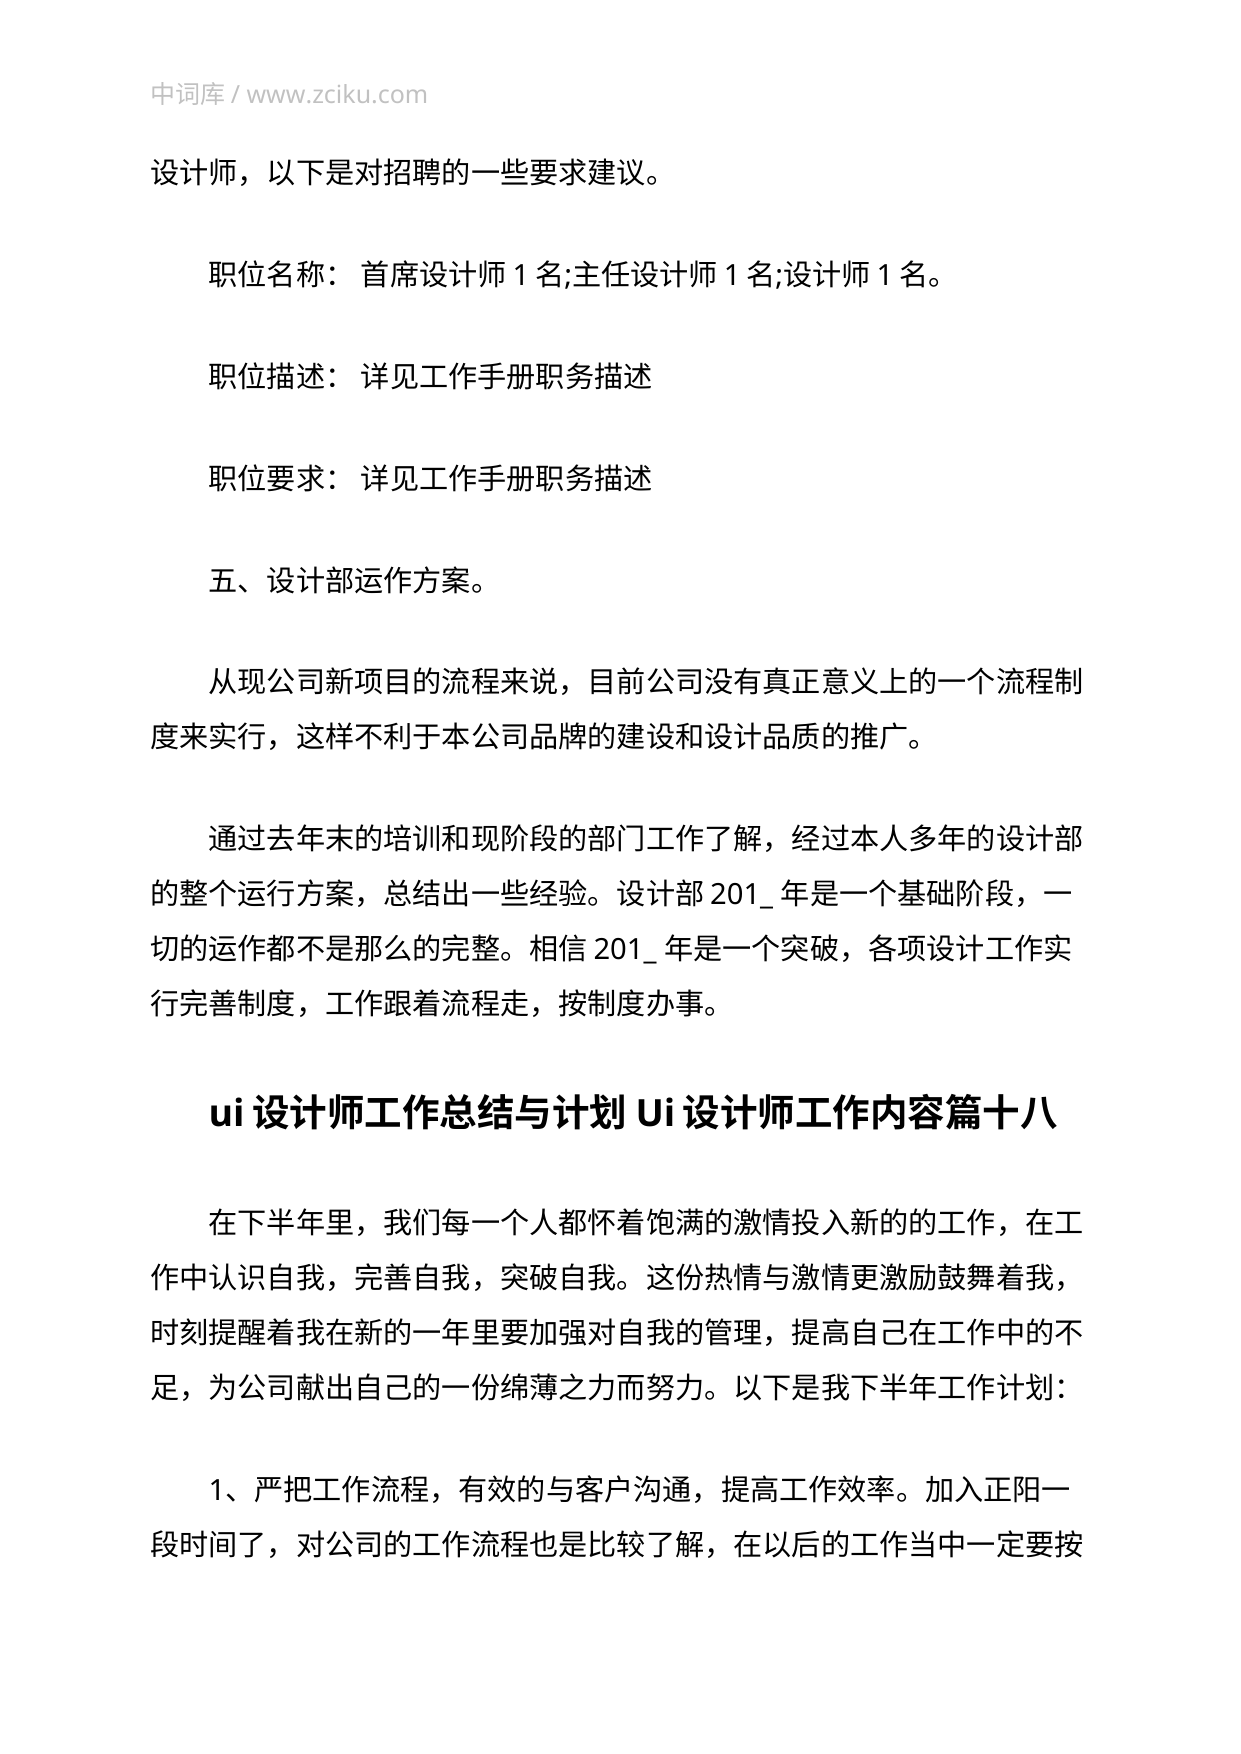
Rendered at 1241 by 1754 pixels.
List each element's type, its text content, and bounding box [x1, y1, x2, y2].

text 职位要求： 详见工作手册职务描述 [150, 456, 1090, 498]
text 通过去年末的培训和现阶段的部门工作了解，经过本人多年的设计部的整个运行方案，总结出一些经验。设计部201_ 年是一个基础阶段，一切的运作都不是那么的完整。相信201_ 年是一个突破，各项设计工作实行完善制度，工作跟着流程走，按制度办事。 [150, 816, 1090, 1023]
text 职位名称： 首席设计师1名;主任设计师1名;设计师1名。 [150, 252, 1090, 294]
text ui设计师工作总结与计划 Ui设计师工作内容篇十八 [150, 1082, 1090, 1137]
text 五、设计部运作方案。 [150, 557, 1090, 599]
text 在下半年里，我们每一个人都怀着饱满的激情投入新的的工作，在工作中认识自我，完善自我，突破自我。这份热情与激情更激励鼓舞着我，时刻提醒着我在新的一年里要加强对自我的管理，提高自己在工作中的不足，为公司献出自己的一份绵薄之力而努力。以下是我下半年工作计划： [150, 1200, 1090, 1407]
text 从现公司新项目的流程来说，目前公司没有真正意义上的一个流程制度来实行，这样不利于本公司品牌的建设和设计品质的推广。 [150, 659, 1090, 756]
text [150, 150, 1090, 192]
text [150, 1466, 1090, 1564]
text 职位描述： 详见工作手册职务描述 [150, 354, 1090, 396]
